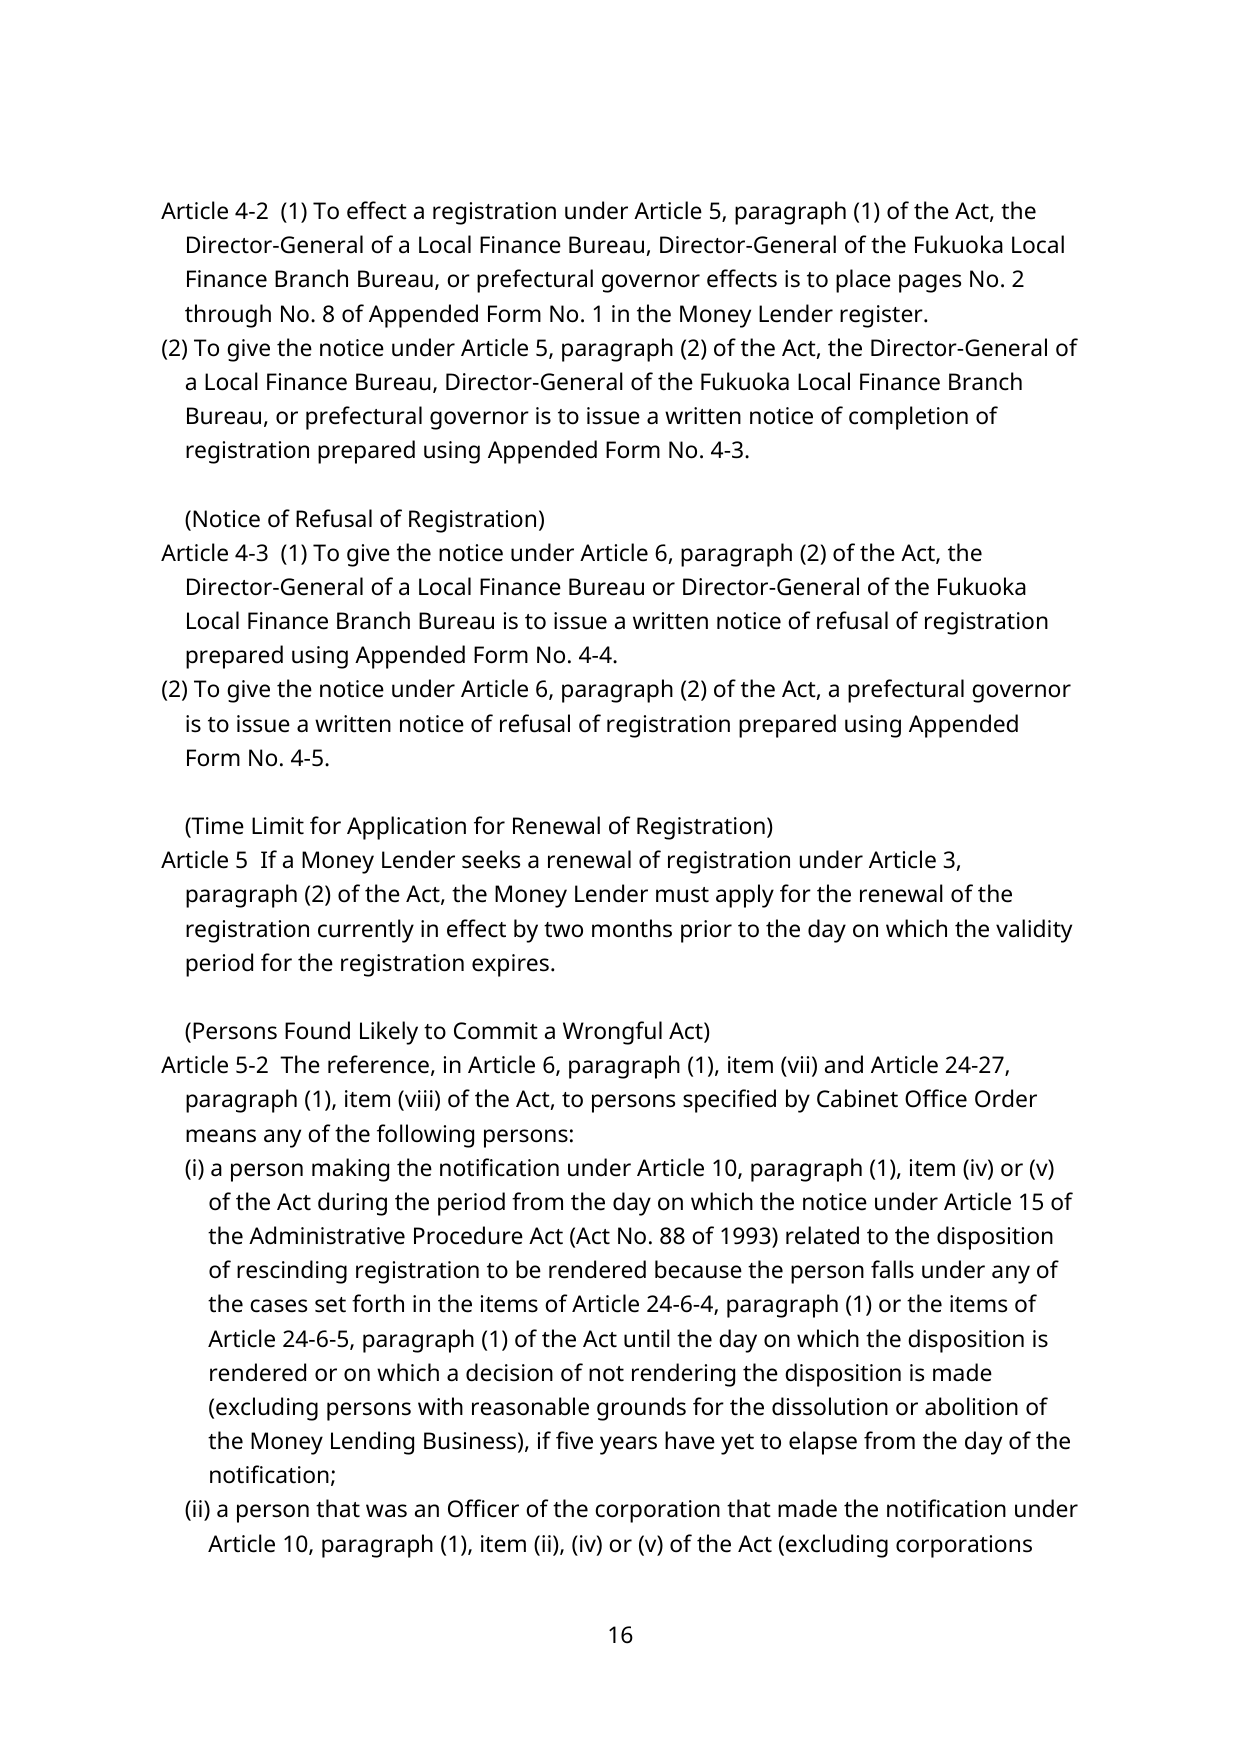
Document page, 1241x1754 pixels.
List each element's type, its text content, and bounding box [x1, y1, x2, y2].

text (Persons Found Likely to Commit a Wrongful Act) [184, 1014, 1079, 1048]
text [184, 1492, 1079, 1560]
text (Notice of Refusal of Registration) [184, 501, 1079, 535]
text (2) To give the notice under Article 6, paragraph (2) of the Act, a prefectural governor is to issue a written notice of refusal of registration prepared using Appended Form No. 4-5. [161, 672, 1079, 774]
text (i) a person making the notification under Article 10, paragraph (1), item (iv) or (v) of the Act during the period from the day on which the notice under Article 15 of the Administrative Procedure Act (Act No. 88 of 1993) related to the disposition of rescinding registration to be rendered because the person falls under any of the cases set forth in the items of Article 24-6-4, paragraph (1) or the items of Article 24-6-5, paragraph (1) of the Act until the day on which the disposition is rendered or on which a decision of not rendering the disposition is made (excluding persons with reasonable grounds for the dissolution or abolition of the Money Lending Business), if five years have yet to elapse from the day of the notification; [184, 1150, 1079, 1492]
text Article 5-2 The reference, in Article 6, paragraph (1), item (vii) and Article 24-27, paragraph (1), item (viii) of the Act, to persons specified by Cabinet Office Order means any of the following persons: [161, 1048, 1079, 1150]
text (Time Limit for Application for Renewal of Registration) [184, 809, 1079, 843]
text Article 4-2 (1) To effect a registration under Article 5, paragraph (1) of the Act, the Director-General of a Local Finance Bureau, Director-General of the Fukuoka Local Finance Branch Bureau, or prefectural governor effects is to place pages No. 2 through No. 8 of Appended Form No. 1 in the Money Lender register. [161, 194, 1079, 330]
text (2) To give the notice under Article 5, paragraph (2) of the Act, the Director-General of a Local Finance Bureau, Director-General of the Fukuoka Local Finance Branch Bureau, or prefectural governor is to issue a written notice of completion of registration prepared using Appended Form No. 4-3. [161, 330, 1079, 467]
text Article 4-3 (1) To give the notice under Article 6, paragraph (2) of the Act, the Director-General of a Local Finance Bureau or Director-General of the Fukuoka Local Finance Branch Bureau is to issue a written notice of refusal of registration prepared using Appended Form No. 4-4. [161, 535, 1079, 672]
text Article 5 If a Money Lender seeks a renewal of registration under Article 3, paragraph (2) of the Act, the Money Lender must apply for the renewal of the registration currently in effect by two months prior to the day on which the validity period for the registration expires. [161, 843, 1079, 979]
